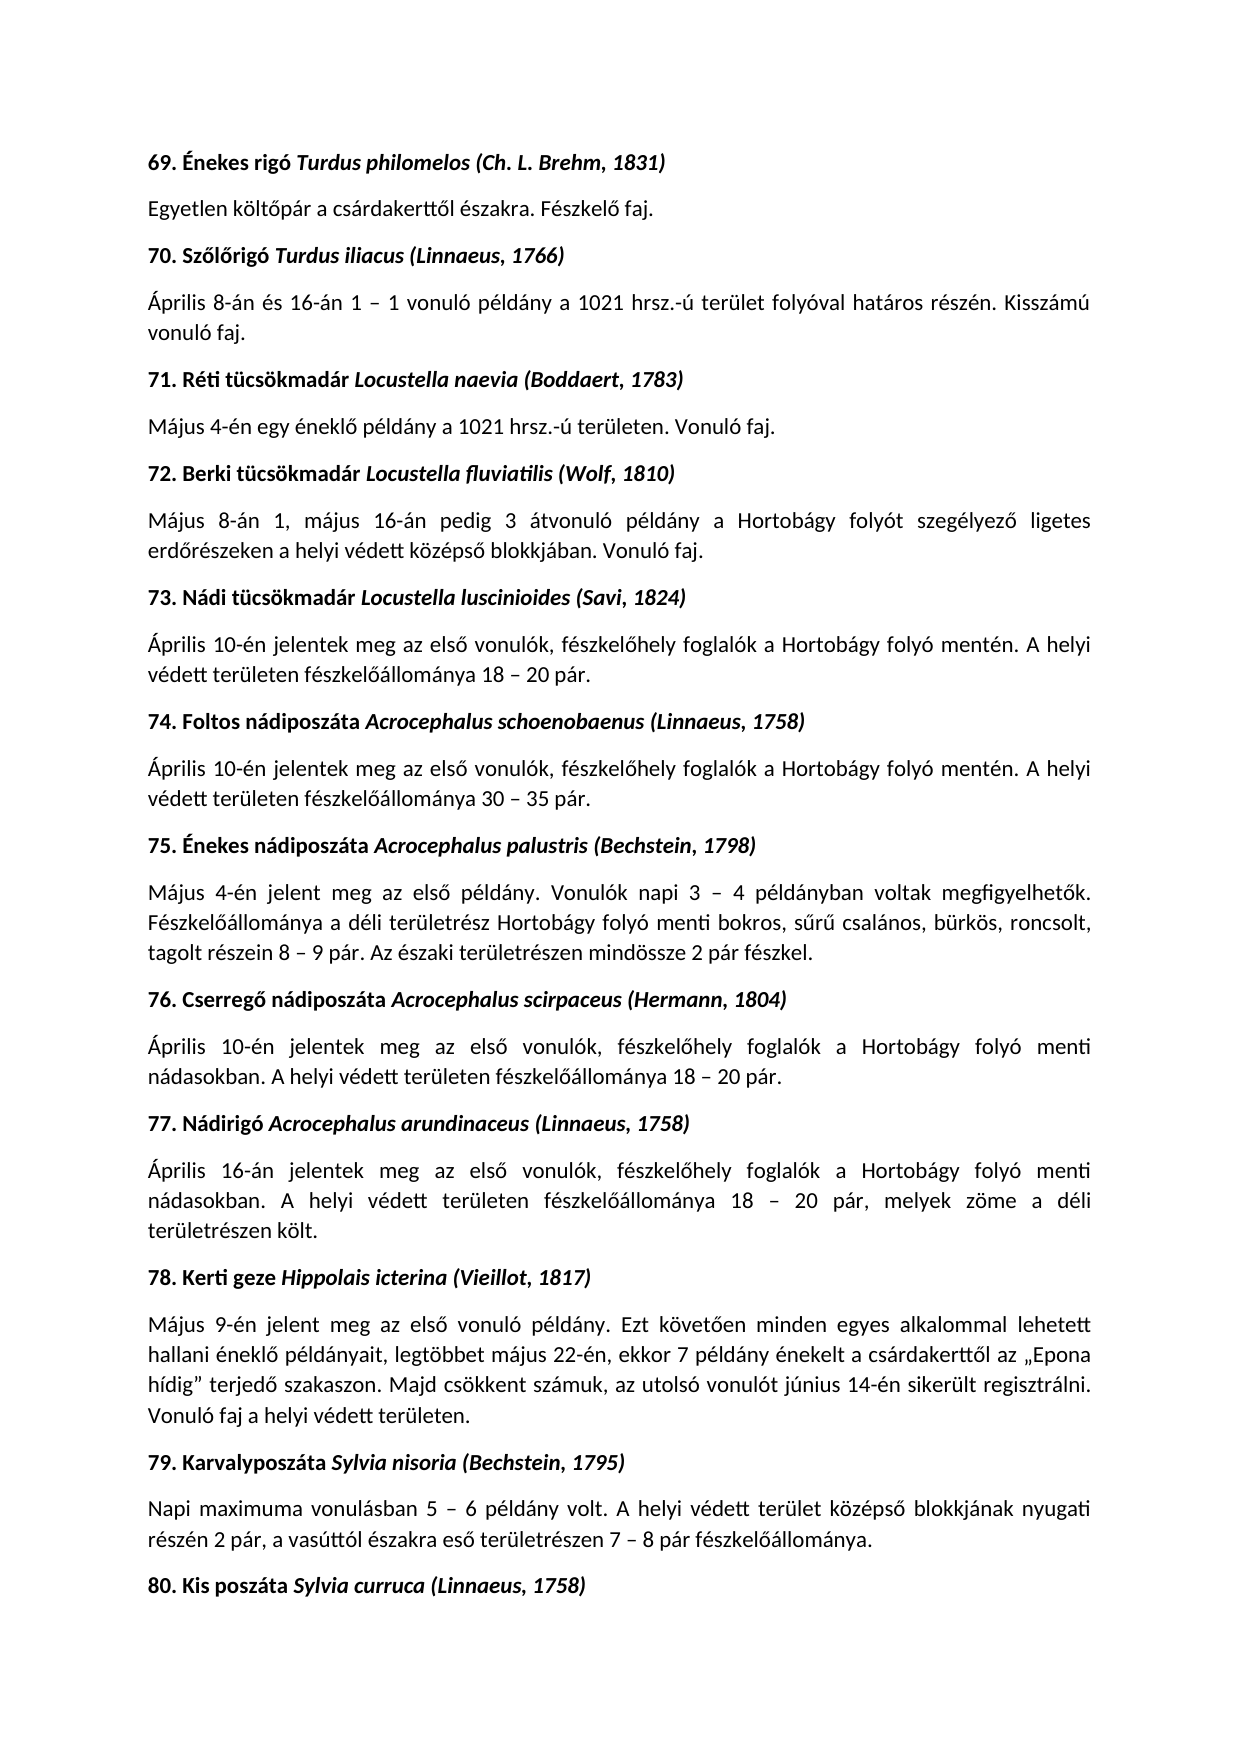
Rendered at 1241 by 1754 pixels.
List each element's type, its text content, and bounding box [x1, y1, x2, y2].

text 73. Nádi tücsökmadár Locustella luscinioides (Savi, 1824) [148, 583, 1093, 611]
text Május 4-én egy éneklő példány a 1021 hrsz.-ú területen. Vonuló faj. [148, 412, 1093, 440]
text Április 16-án jelentek meg az első vonulók, fészkelőhely foglalók a Hortobágy folyó menti nádasokban. A helyi védett területen fészkelőállománya 18 – 20 pár, melyek zöme a déli területrészen költ. [148, 1156, 1093, 1244]
text Május 9-én jelent meg az első vonuló példány. Ezt követően minden egyes alkalommal lehetett hallani éneklő példányait, legtöbbet május 22-én, ekkor 7 példány énekelt a csárdakerttől az „Epona hídig” terjedő szakaszon. Majd csökkent számuk, az utolsó vonulót június 14-én sikerült regisztrálni. Vonuló faj a helyi védett területen. [148, 1310, 1093, 1429]
text 70. Szőlőrigó Turdus iliacus (Linnaeus, 1766) [148, 241, 1093, 269]
text Április 10-én jelentek meg az első vonulók, fészkelőhely foglalók a Hortobágy folyó menti nádasokban. A helyi védett területen fészkelőállománya 18 – 20 pár. [148, 1032, 1093, 1090]
text Április 10-én jelentek meg az első vonulók, fészkelőhely foglalók a Hortobágy folyó mentén. A helyi védett területen fészkelőállománya 18 – 20 pár. [148, 630, 1093, 688]
text 69. Énekes rigó Turdus philomelos (Ch. L. Brehm, 1831) [148, 148, 1093, 176]
text Április 8-án és 16-án 1 – 1 vonuló példány a 1021 hrsz.-ú terület folyóval határos részén. Kisszámú vonuló faj. [148, 288, 1093, 346]
text Egyetlen költőpár a csárdakerttől északra. Fészkelő faj. [148, 194, 1093, 222]
text Napi maximuma vonulásban 5 – 6 példány volt. A helyi védett terület középső blokkjának nyugati részén 2 pár, a vasúttól északra eső területrészen 7 – 8 pár fészkelőállománya. [148, 1494, 1093, 1553]
text 80. Kis poszáta Sylvia curruca (Linnaeus, 1758) [148, 1572, 1093, 1599]
text 79. Karvalyposzáta Sylvia nisoria (Bechstein, 1795) [148, 1448, 1093, 1476]
text Május 8-án 1, május 16-án pedig 3 átvonuló példány a Hortobágy folyót szegélyező ligetes erdőrészeken a helyi védett középső blokkjában. Vonuló faj. [148, 506, 1093, 564]
text 75. Énekes nádiposzáta Acrocephalus palustris (Bechstein, 1798) [148, 831, 1093, 859]
text 76. Cserregő nádiposzáta Acrocephalus scirpaceus (Hermann, 1804) [148, 985, 1093, 1013]
text 74. Foltos nádiposzáta Acrocephalus schoenobaenus (Linnaeus, 1758) [148, 707, 1093, 735]
text 72. Berki tücsökmadár Locustella fluviatilis (Wolf, 1810) [148, 459, 1093, 487]
text 71. Réti tücsökmadár Locustella naevia (Boddaert, 1783) [148, 365, 1093, 393]
text 77. Nádirigó Acrocephalus arundinaceus (Linnaeus, 1758) [148, 1109, 1093, 1137]
text Május 4-én jelent meg az első példány. Vonulók napi 3 – 4 példányban voltak megfigyelhetők. Fészkelőállománya a déli területrész Hortobágy folyó menti bokros, sűrű csalános, bürkös, roncsolt, tagolt részein 8 – 9 pár. Az északi területrészen mindössze 2 pár fészkel. [148, 878, 1093, 966]
text 78. Kerti geze Hippolais icterina (Vieillot, 1817) [148, 1263, 1093, 1291]
text Április 10-én jelentek meg az első vonulók, fészkelőhely foglalók a Hortobágy folyó mentén. A helyi védett területen fészkelőállománya 30 – 35 pár. [148, 754, 1093, 812]
